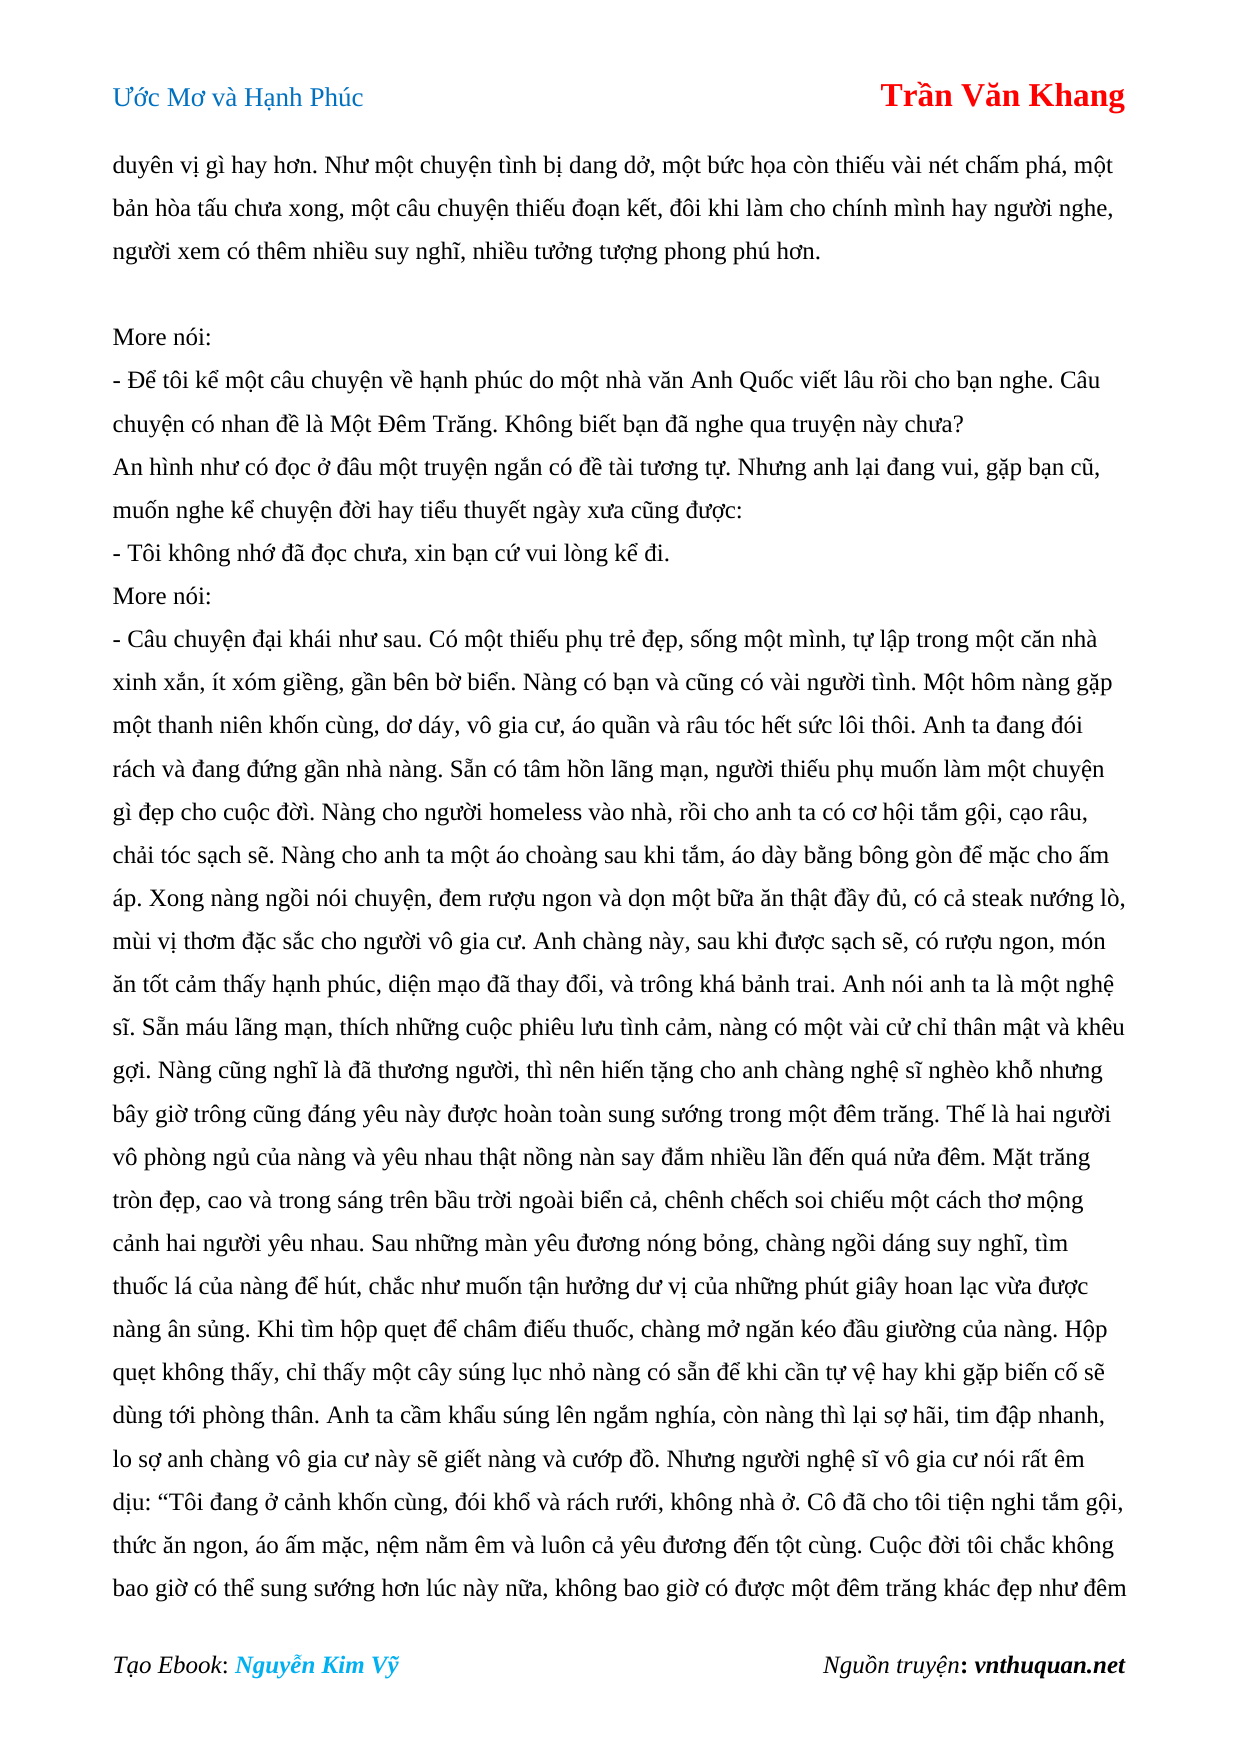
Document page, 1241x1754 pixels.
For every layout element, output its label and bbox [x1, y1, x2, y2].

text [112, 150, 1128, 1602]
